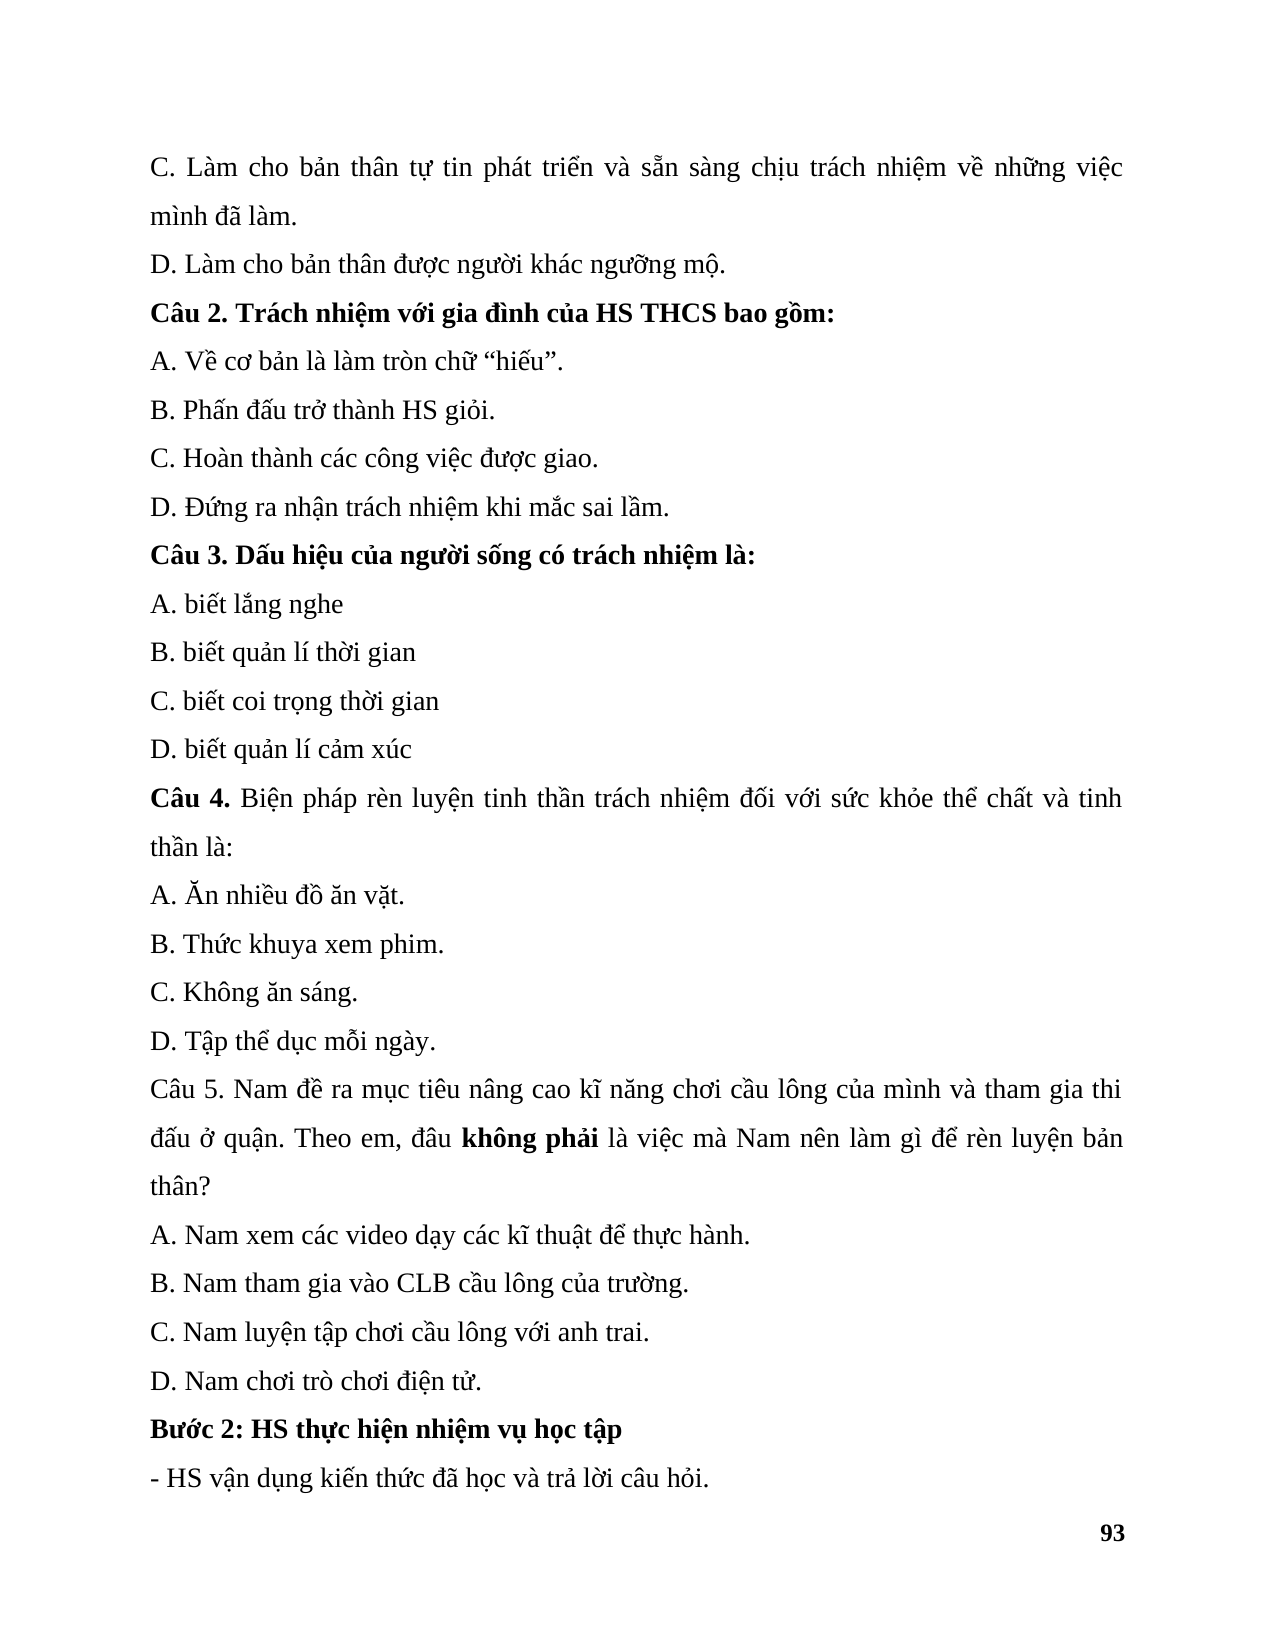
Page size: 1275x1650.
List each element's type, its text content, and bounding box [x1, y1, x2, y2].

text A. Nam xem các video dạy các kĩ thuật để thực hành. [150, 1218, 1125, 1250]
text D. Nam chơi trò chơi điện tử. [150, 1363, 1125, 1396]
text A. Ăn nhiều đồ ăn vặt. [150, 878, 1125, 911]
text B. biết quản lí thời gian [150, 635, 1125, 668]
text D. Tập thể dục mỗi ngày. [150, 1024, 1125, 1056]
text B. Phấn đấu trở thành HS giỏi. [150, 393, 1125, 425]
text A. biết lắng nghe [150, 587, 1125, 619]
text C. Không ăn sáng. [150, 975, 1125, 1008]
text Câu 2. Trách nhiệm với gia đình của HS THCS bao gồm: [150, 296, 1125, 328]
text D. Làm cho bản thân được người khác ngưỡng mộ. [150, 247, 1125, 279]
text B. Nam tham gia vào CLB cầu lông của trường. [150, 1266, 1125, 1299]
text C. Nam luyện tập chơi cầu lông với anh trai. [150, 1315, 1125, 1347]
text Câu 4. Biện pháp rèn luyện tinh thần trách nhiệm đối với sức khỏe thể chất và tinh thần là: [150, 781, 1125, 862]
text B. Thức khuya xem phim. [150, 927, 1125, 959]
text C. biết coi trọng thời gian [150, 684, 1125, 716]
text Câu 3. Dấu hiệu của người sống có trách nhiệm là: [150, 538, 1125, 571]
text Câu 5. Nam đề ra mục tiêu nâng cao kĩ năng chơi cầu lông của mình và tham gia thi đấu ở quận. Theo em, đâu không phải là việc mà Nam nên làm gì để rèn luyện bản thân? [150, 1072, 1125, 1202]
text D. biết quản lí cảm xúc [150, 732, 1125, 765]
text Bước 2: HS thực hiện nhiệm vụ học tập [150, 1412, 1125, 1444]
text C. Làm cho bản thân tự tin phát triển và sẵn sàng chịu trách nhiệm về những việc mình đã làm. [150, 150, 1125, 231]
text - HS vận dụng kiến thức đã học và trả lời câu hỏi. [150, 1461, 1125, 1493]
text C. Hoàn thành các công việc được giao. [150, 441, 1125, 474]
text A. Về cơ bản là làm tròn chữ “hiếu”. [150, 344, 1125, 377]
text D. Đứng ra nhận trách nhiệm khi mắc sai lầm. [150, 490, 1125, 522]
